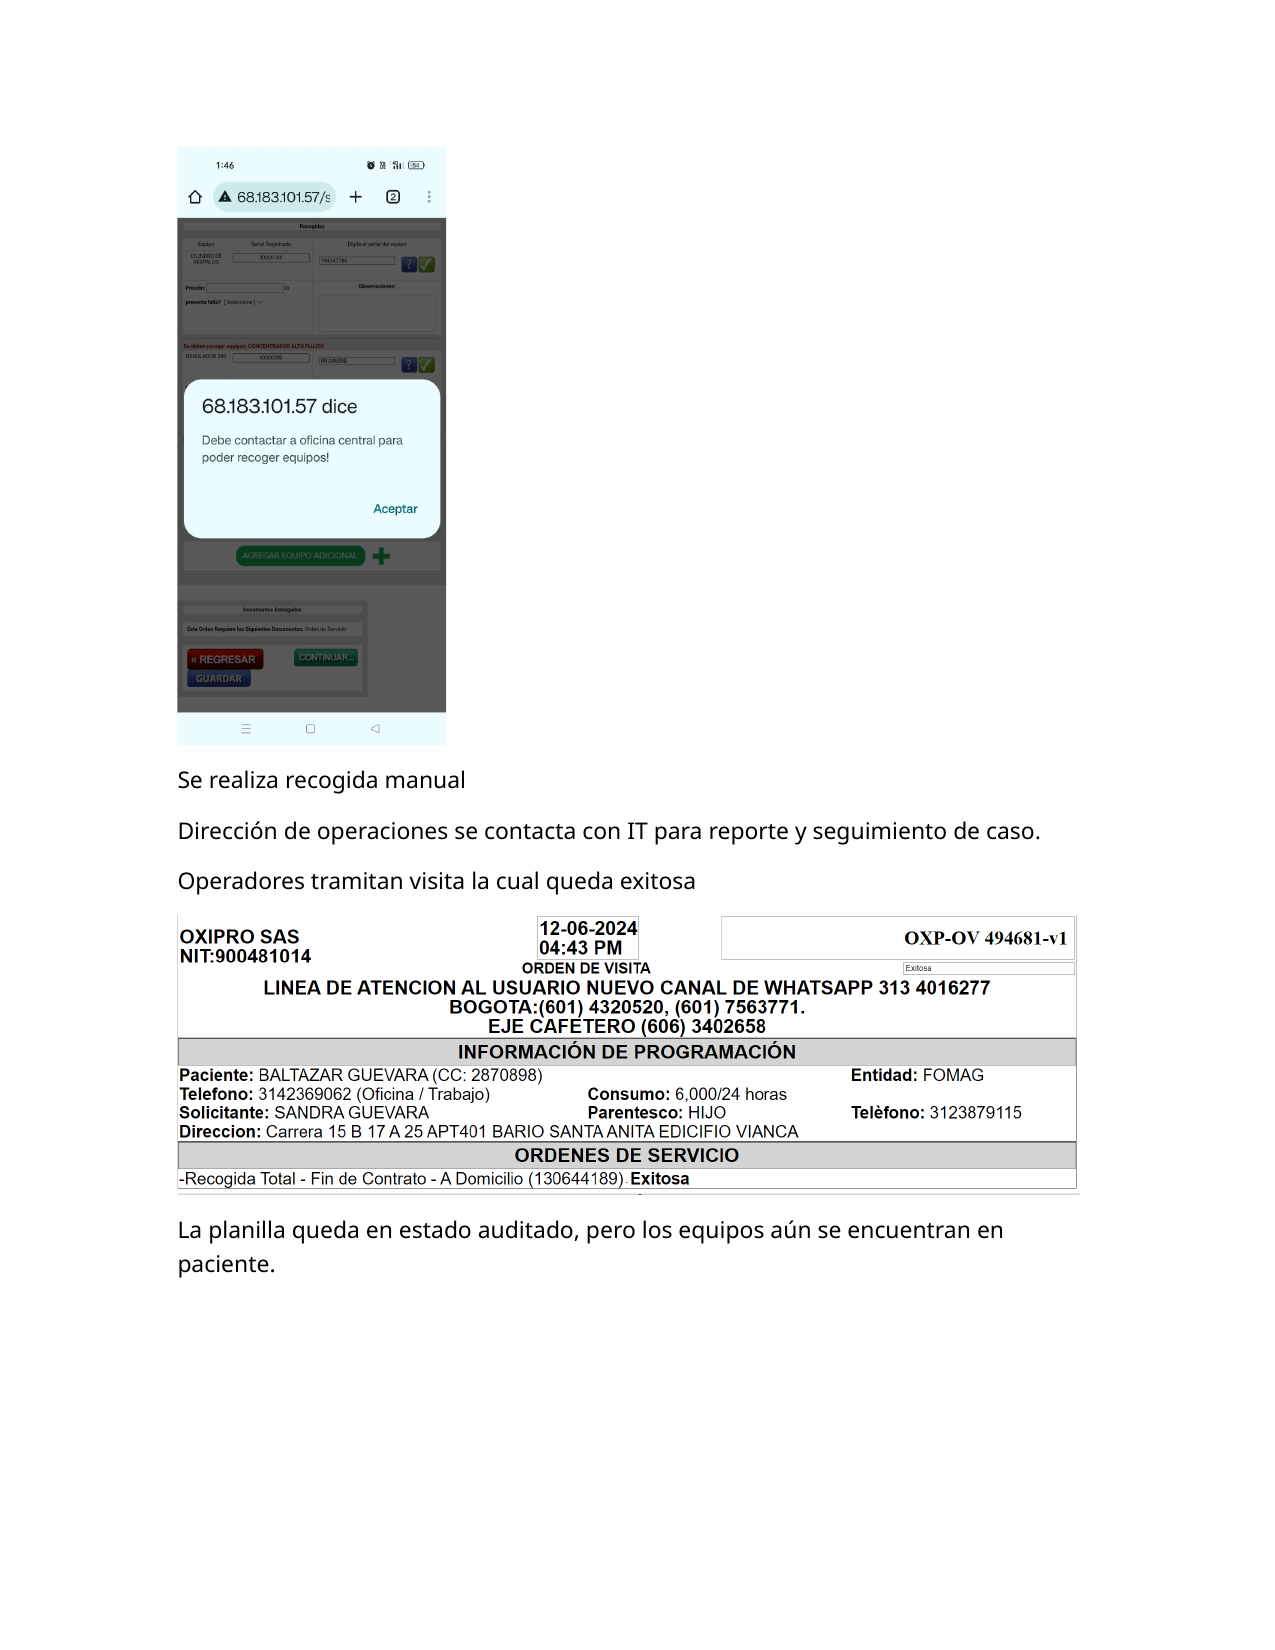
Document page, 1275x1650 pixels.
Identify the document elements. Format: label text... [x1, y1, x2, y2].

text La planilla queda en estado auditado, pero los equipos aún se encuentran en paciente. [177, 1214, 1098, 1279]
picture [177, 915, 1098, 1195]
text Se realiza recogida manual [177, 764, 1098, 795]
text Operadores tramitan visita la cual queda exitosa [177, 865, 1098, 896]
text Dirección de operaciones se contacta con IT para reporte y seguimiento de caso. [177, 814, 1098, 846]
